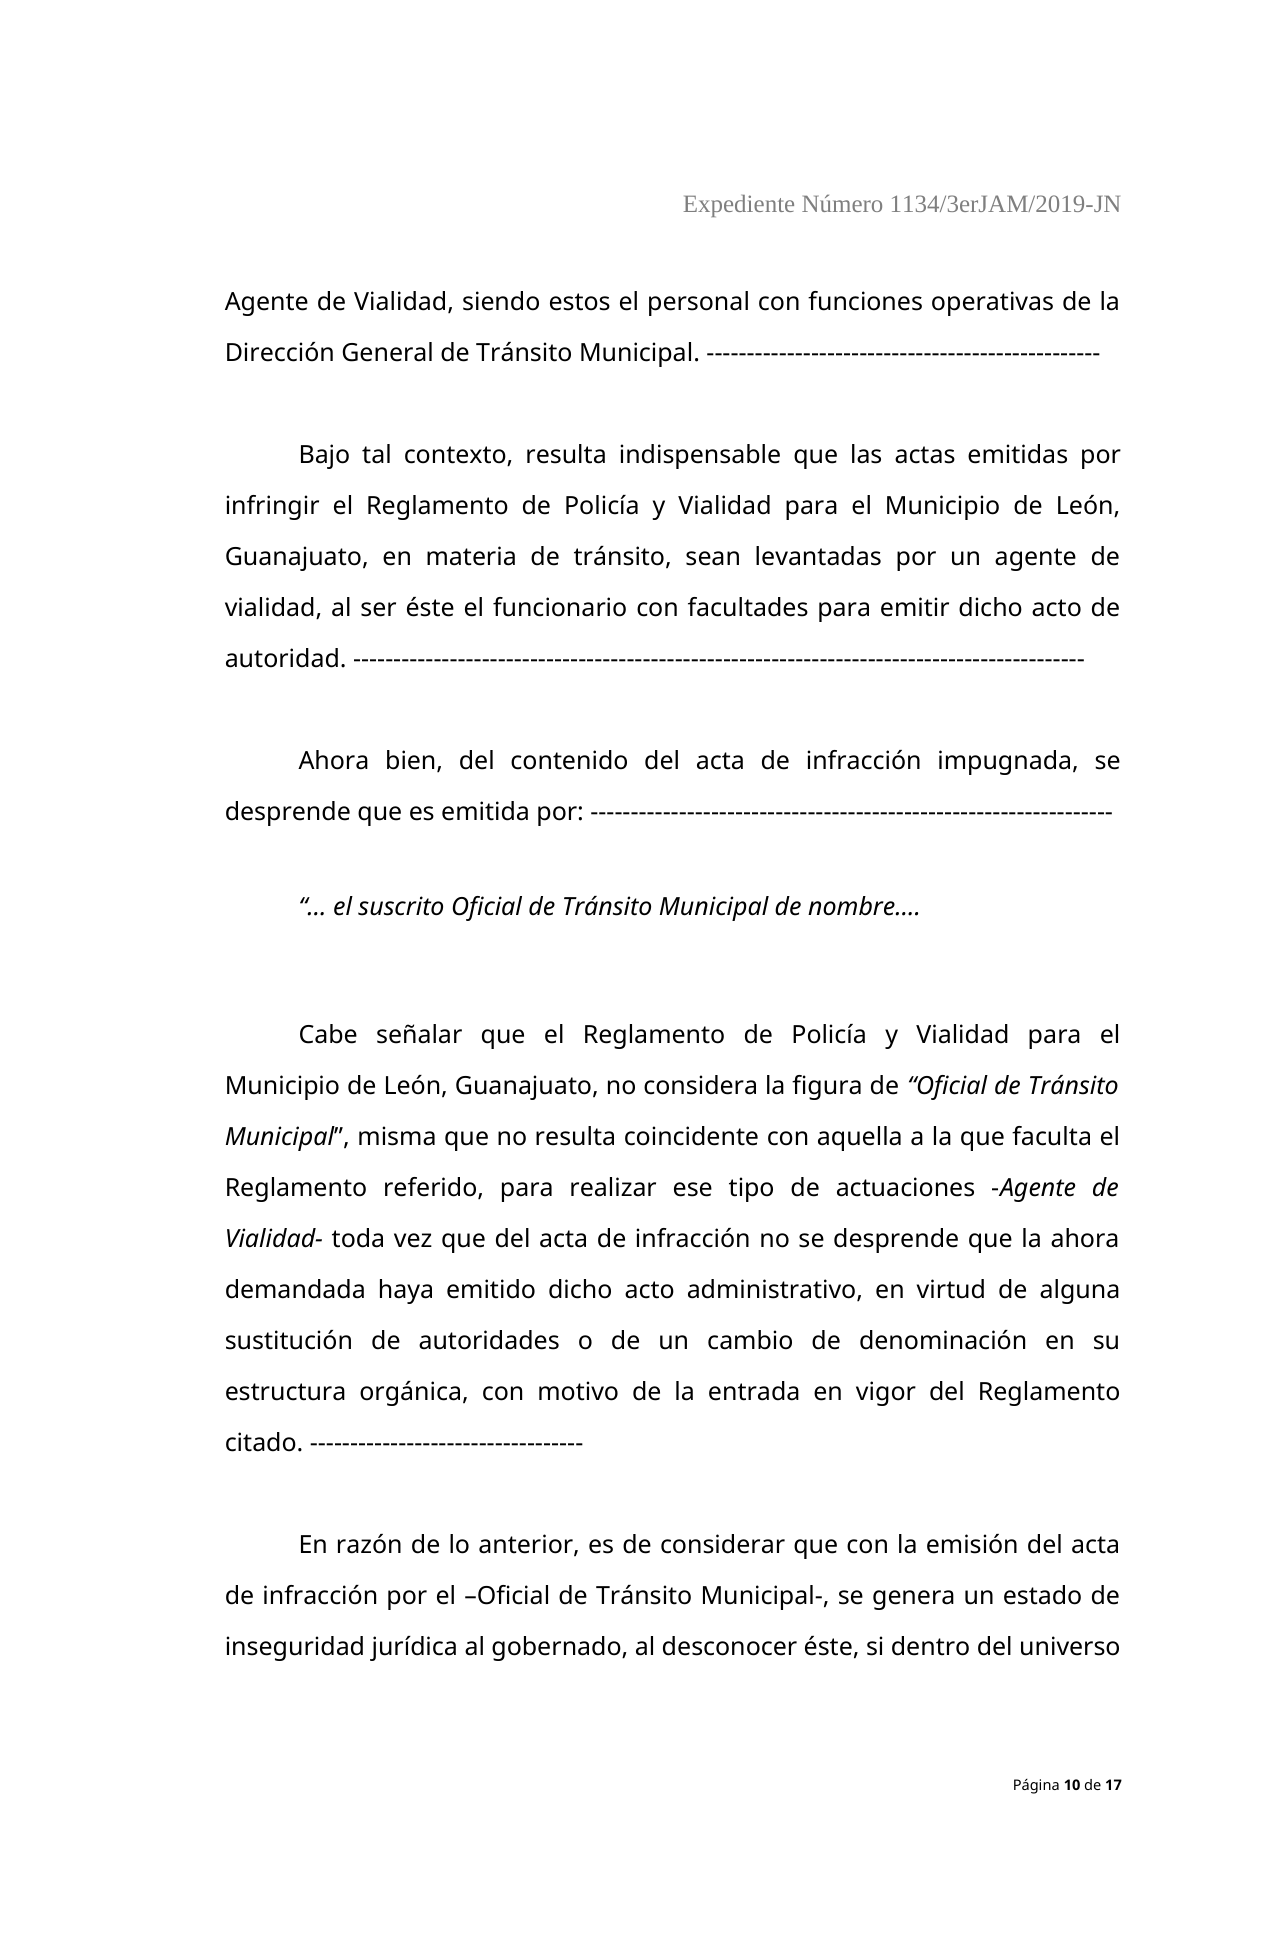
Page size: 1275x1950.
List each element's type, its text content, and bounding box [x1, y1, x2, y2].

text Ahora bien, del contenido del acta de infracción impugnada, se desprende que es emitida por: ----------------------------------------------------------------- [224, 743, 1121, 828]
text Cabe señalar que el Reglamento de Policía y Vialidad para el Municipio de León, Guanajuato, no considera la figura de “Oficial de Tránsito Municipal”, misma que no resulta coincidente con aquella a la que faculta el Reglamento referido, para realizar ese tipo de actuaciones -Agente de Vialidad- toda vez que del acta de infracción no se desprende que la ahora demandada haya emitido dicho acto administrativo, en virtud de alguna sustitución de autoridades o de un cambio de denominación en su estructura orgánica, con motivo de la entrada en vigor del Reglamento citado. ---------------------------------- [224, 1016, 1121, 1459]
text Bajo tal contexto, resulta indispensable que las actas emitidas por infringir el Reglamento de Policía y Vialidad para el Municipio de León, Guanajuato, en materia de tránsito, sean levantadas por un agente de vialidad, al ser éste el funcionario con facultades para emitir dicho acto de autoridad. ------------------------------------------------------------------------------------------- [224, 437, 1121, 675]
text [224, 1527, 1121, 1663]
text “… el suscrito Oficial de Tránsito Municipal de nombre…. [224, 888, 1121, 922]
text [224, 283, 1121, 369]
